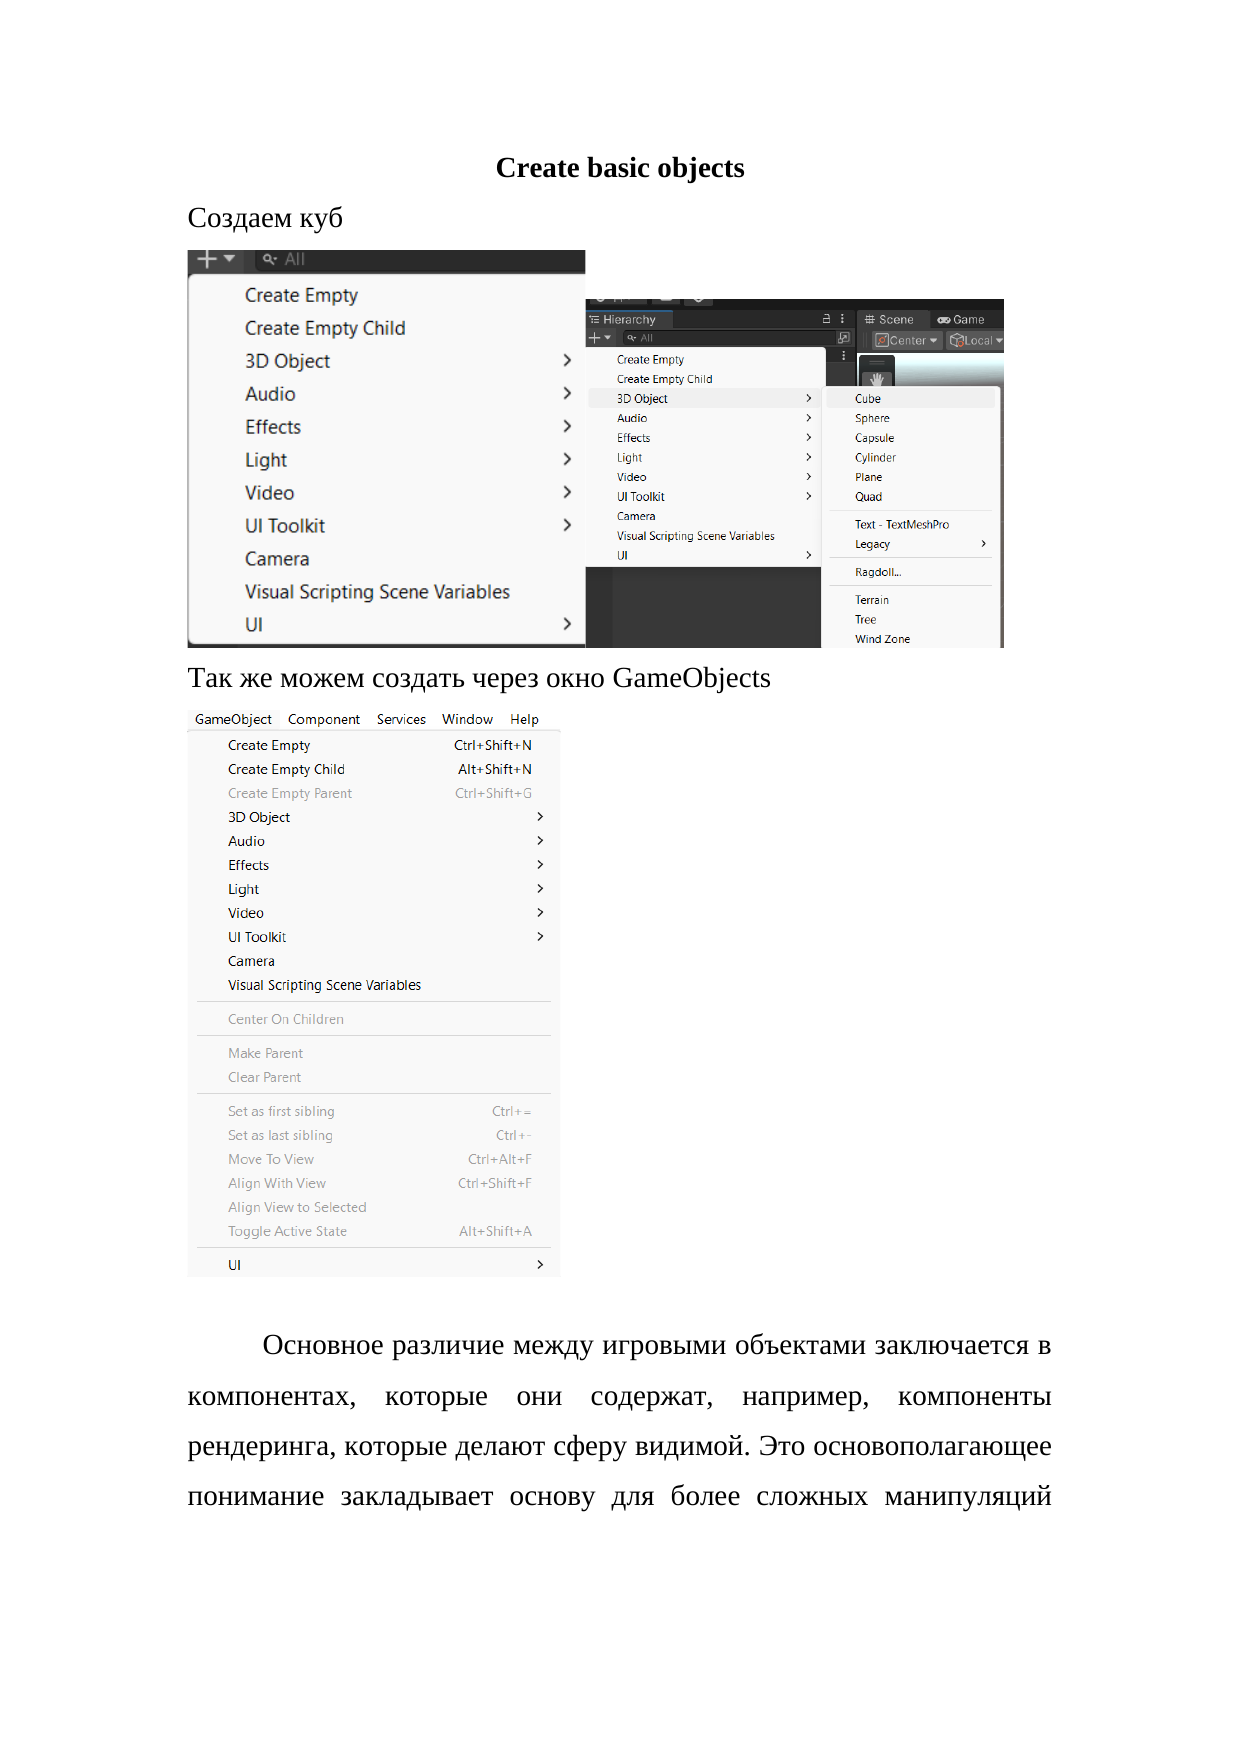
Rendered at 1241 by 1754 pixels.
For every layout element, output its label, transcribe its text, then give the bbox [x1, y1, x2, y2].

text Create basic objects [187, 150, 1053, 183]
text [187, 1327, 1053, 1512]
picture [187, 250, 1004, 648]
picture [187, 710, 561, 1277]
text Создаем куб [187, 200, 1053, 234]
text Так же можем создать через окно GameObjects [187, 660, 1053, 694]
